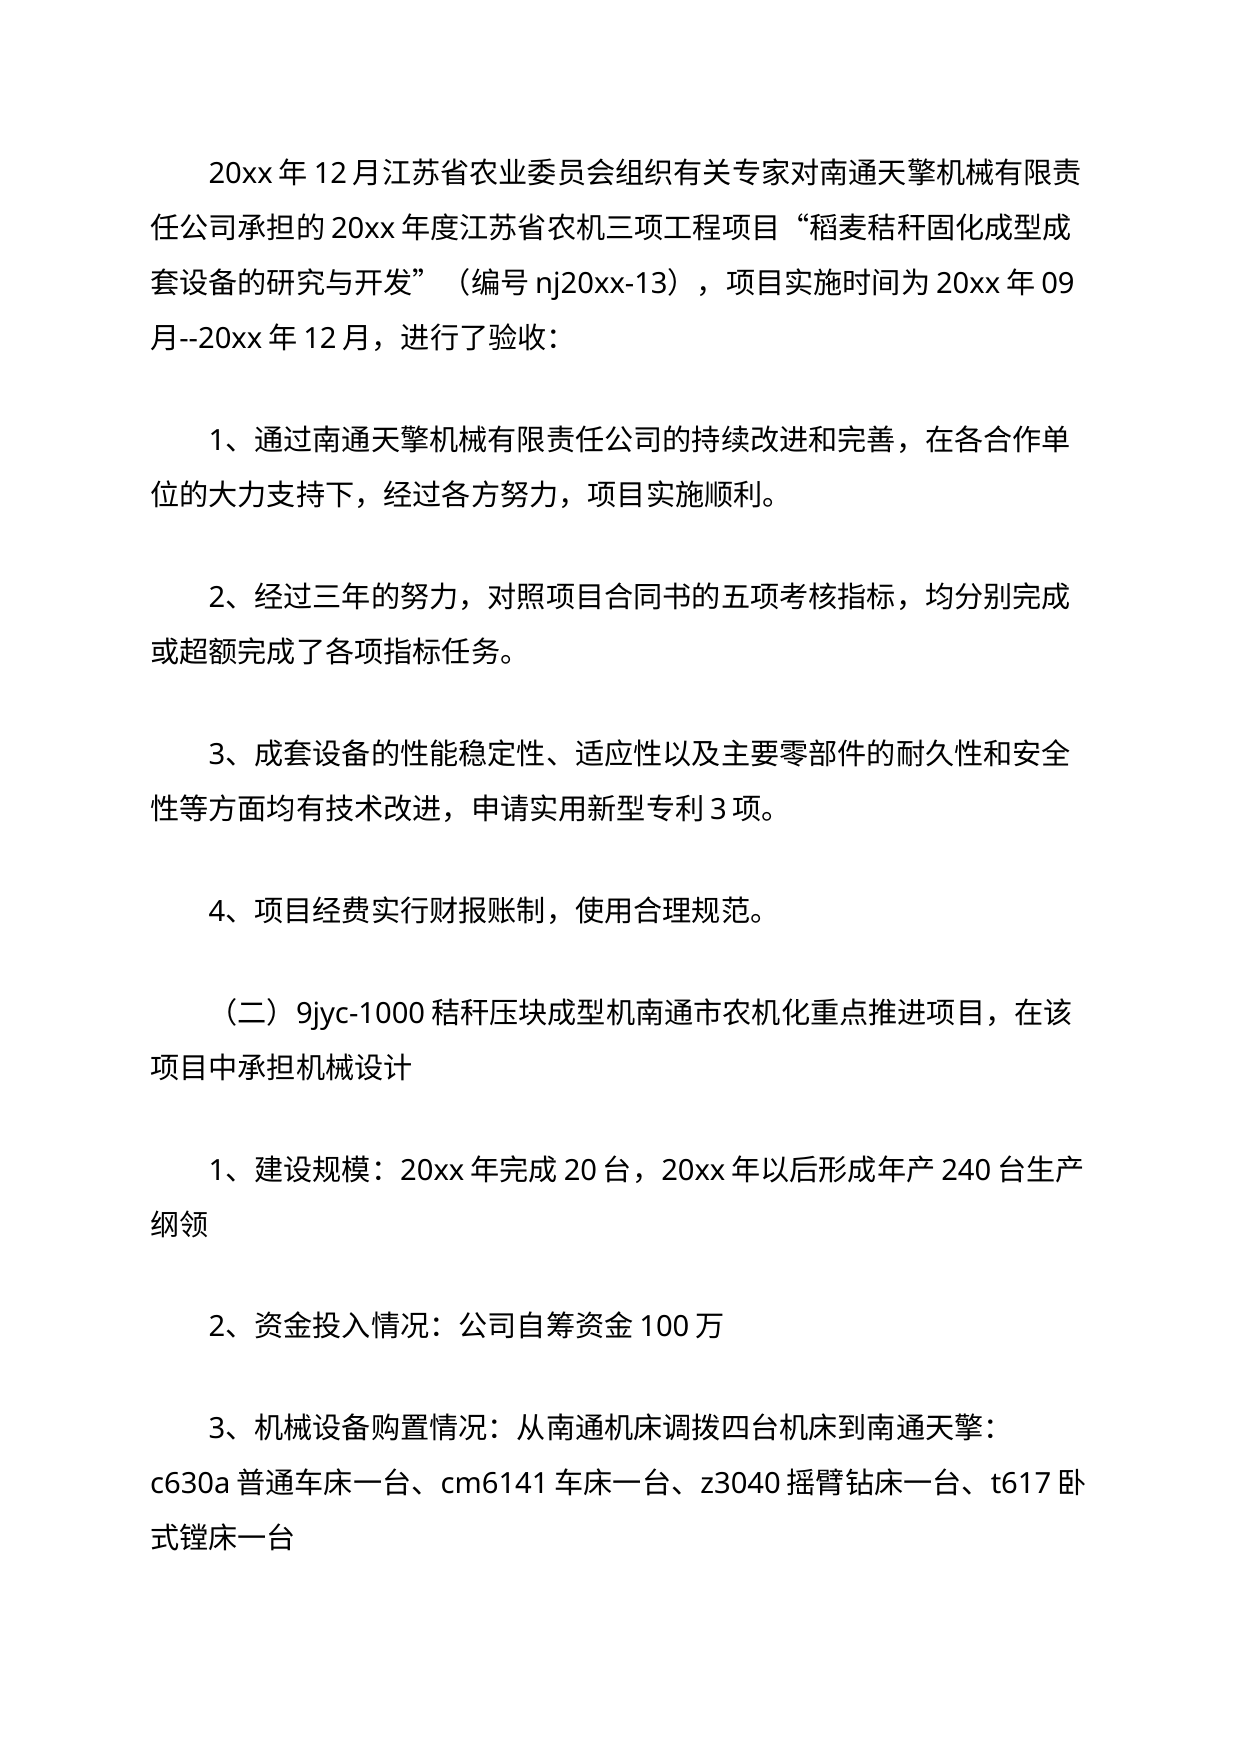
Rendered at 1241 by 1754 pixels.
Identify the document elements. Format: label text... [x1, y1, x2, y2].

text 3、机械设备购置情况：从南通机床调拨四台机床到南通天擎：c630a普通车床一台、cm6141车床一台、z3040摇臂钻床一台、t617卧式镗床一台 [150, 1405, 1090, 1557]
text 4、项目经费实行财报账制，使用合理规范。 [150, 887, 1090, 930]
text 2、经过三年的努力，对照项目合同书的五项考核指标，均分别完成或超额完成了各项指标任务。 [150, 574, 1090, 671]
text 20xx年12月江苏省农业委员会组织有关专家对南通天擎机械有限责任公司承担的20xx年度江苏省农机三项工程项目“稻麦秸秆固化成型成套设备的研究与开发”（编号nj20xx-13），项目实施时间为20xx年09月--20xx年12月，进行了验收： [150, 150, 1090, 357]
text 3、成套设备的性能稳定性、适应性以及主要零部件的耐久性和安全性等方面均有技术改进，申请实用新型专利3项。 [150, 731, 1090, 828]
text 1、通过南通天擎机械有限责任公司的持续改进和完善，在各合作单位的大力支持下，经过各方努力，项目实施顺利。 [150, 417, 1090, 514]
text 1、建设规模：20xx年完成20台，20xx年以后形成年产240台生产纲领 [150, 1146, 1090, 1243]
text （二）9jyc-1000秸秆压块成型机南通市农机化重点推进项目，在该项目中承担机械设计 [150, 989, 1090, 1087]
text 2、资金投入情况：公司自筹资金100万 [150, 1303, 1090, 1345]
